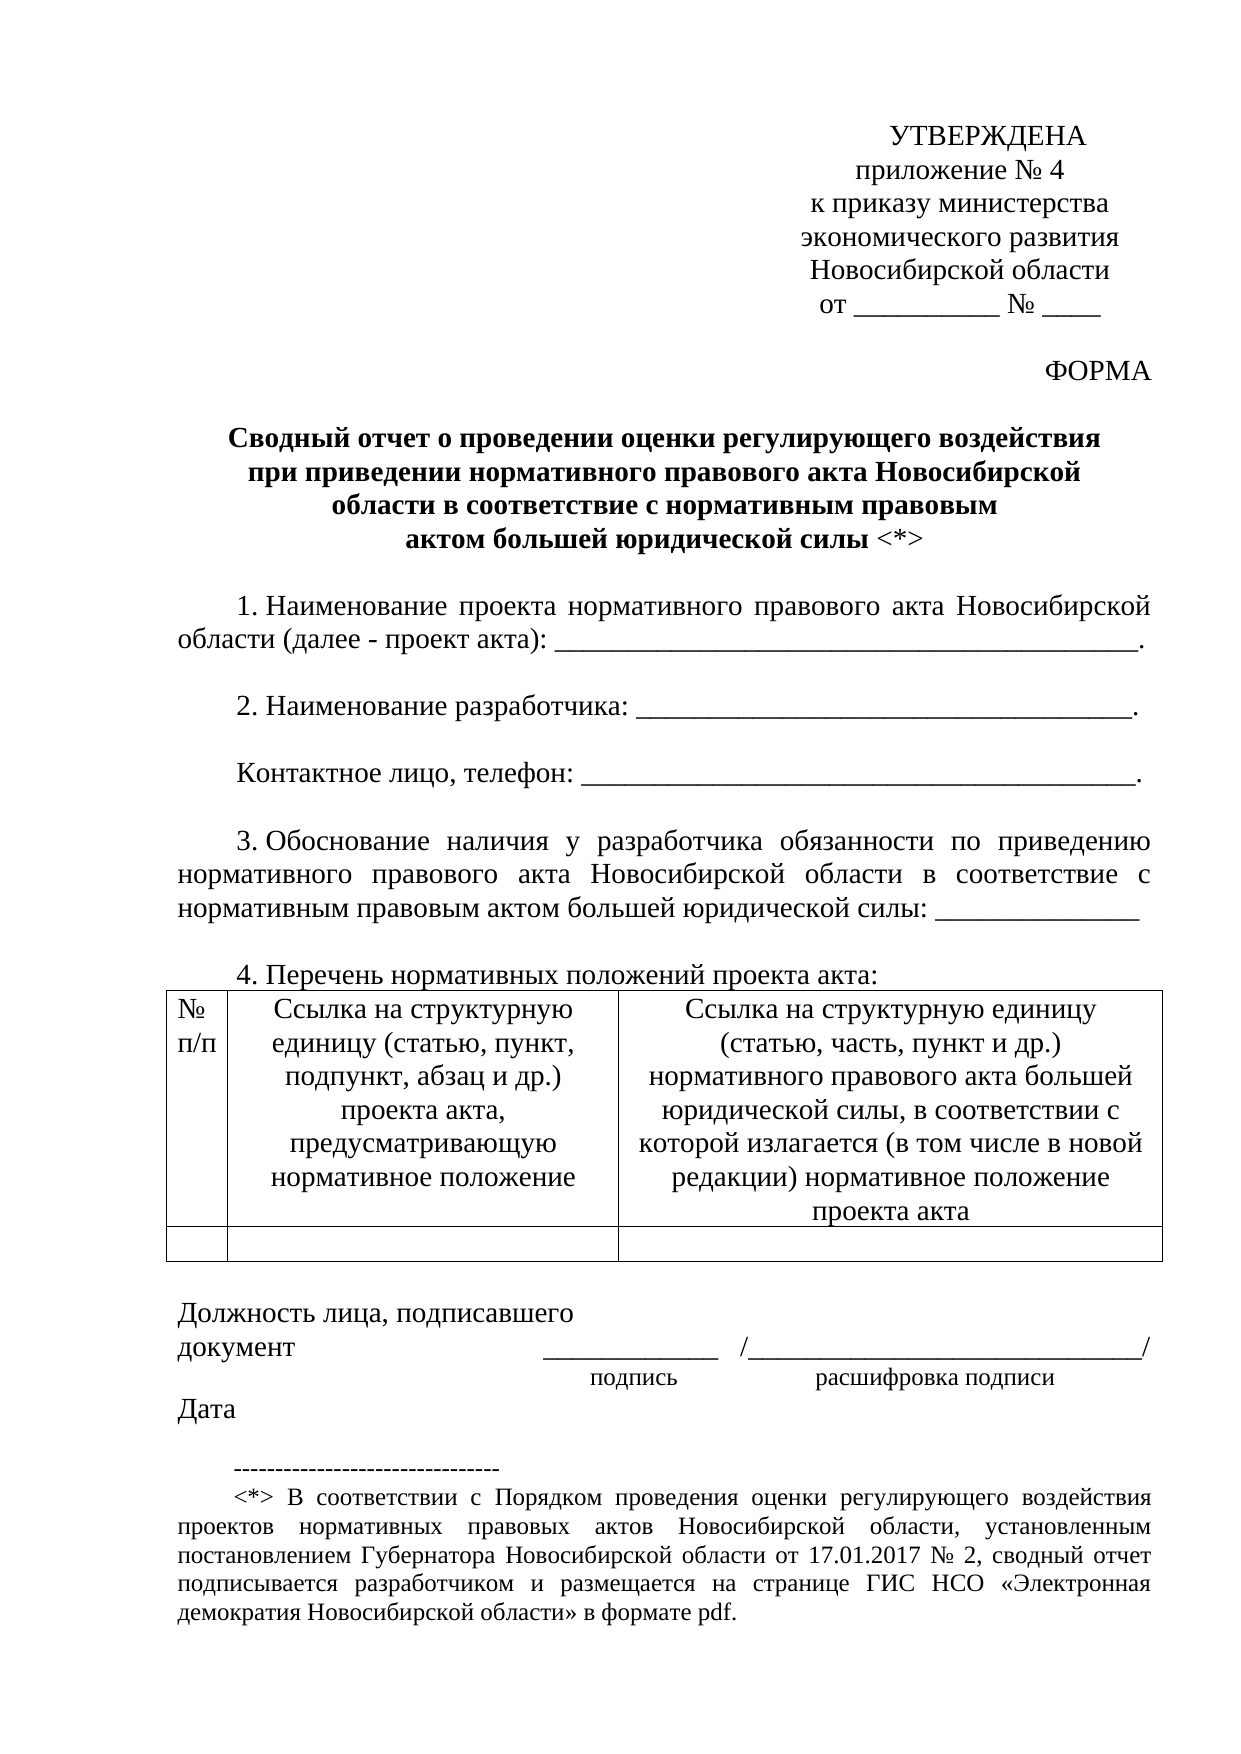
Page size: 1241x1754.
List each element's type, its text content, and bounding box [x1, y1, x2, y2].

text области в соответствие с нормативным правовым [177, 487, 1152, 521]
text актом большей юридической силы <*> [177, 521, 1152, 554]
text Дата [177, 1391, 1152, 1425]
text 2. Наименование разработчика: __________________________________. [177, 688, 1152, 722]
text документ ____________ /___________________________/ [177, 1329, 1152, 1362]
text ФОРМА [177, 353, 1152, 387]
text 1. Наименование проекта нормативного правового акта Новосибирской области (далее - проект акта): ________________________________________. [177, 588, 1152, 655]
table_header № п/п [167, 991, 227, 1226]
text подпись расшифровка подписи [177, 1362, 1152, 1391]
text экономического развития [768, 219, 1152, 252]
text УТВЕРЖДЕНА [768, 118, 1152, 152]
text -------------------------------- [177, 1453, 1152, 1482]
text Контактное лицо, телефон: ______________________________________. [177, 756, 1152, 789]
text 4. Перечень нормативных положений проекта акта: [177, 957, 1152, 990]
text от __________ № ____ [768, 286, 1152, 319]
table_cell [619, 1227, 1162, 1261]
text Новосибирской области [768, 252, 1152, 286]
text к приказу министерства [768, 185, 1152, 219]
table_header Ссылка на структурную единицу (статью, пункт, подпункт, абзац и др.) проекта акта, предусматривающую нормативное положение [228, 991, 618, 1226]
text <*> В соответствии с Порядком проведения оценки регулирующего воздействия проектов нормативных правовых актов Новосибирской области, установленным постановлением Губернатора Новосибирской области от 17.01.2017 № 2, сводный отчет подписывается разработчиком и размещается на странице ГИС НСО «Электронная демократия Новосибирской области» в формате pdf. [177, 1482, 1152, 1626]
text при приведении нормативного правового акта Новосибирской [177, 454, 1152, 487]
table_cell [167, 1227, 227, 1261]
table_cell [228, 1227, 618, 1261]
text Сводный отчет о проведении оценки регулирующего воздействия [177, 420, 1152, 454]
table_header Ссылка на структурную единицу (статью, часть, пункт и др.) нормативного правового акта большей юридической силы, в соответствии с которой излагается (в том числе в новой редакции) нормативное положение проекта акта [619, 991, 1162, 1226]
text 3. Обоснование наличия у разработчика обязанности по приведению нормативного правового акта Новосибирской области в соответствие с нормативным правовым актом большей юридической силы: ______________ [177, 823, 1152, 923]
text приложение № 4 [768, 152, 1152, 185]
text Должность лица, подписавшего [177, 1295, 1152, 1329]
